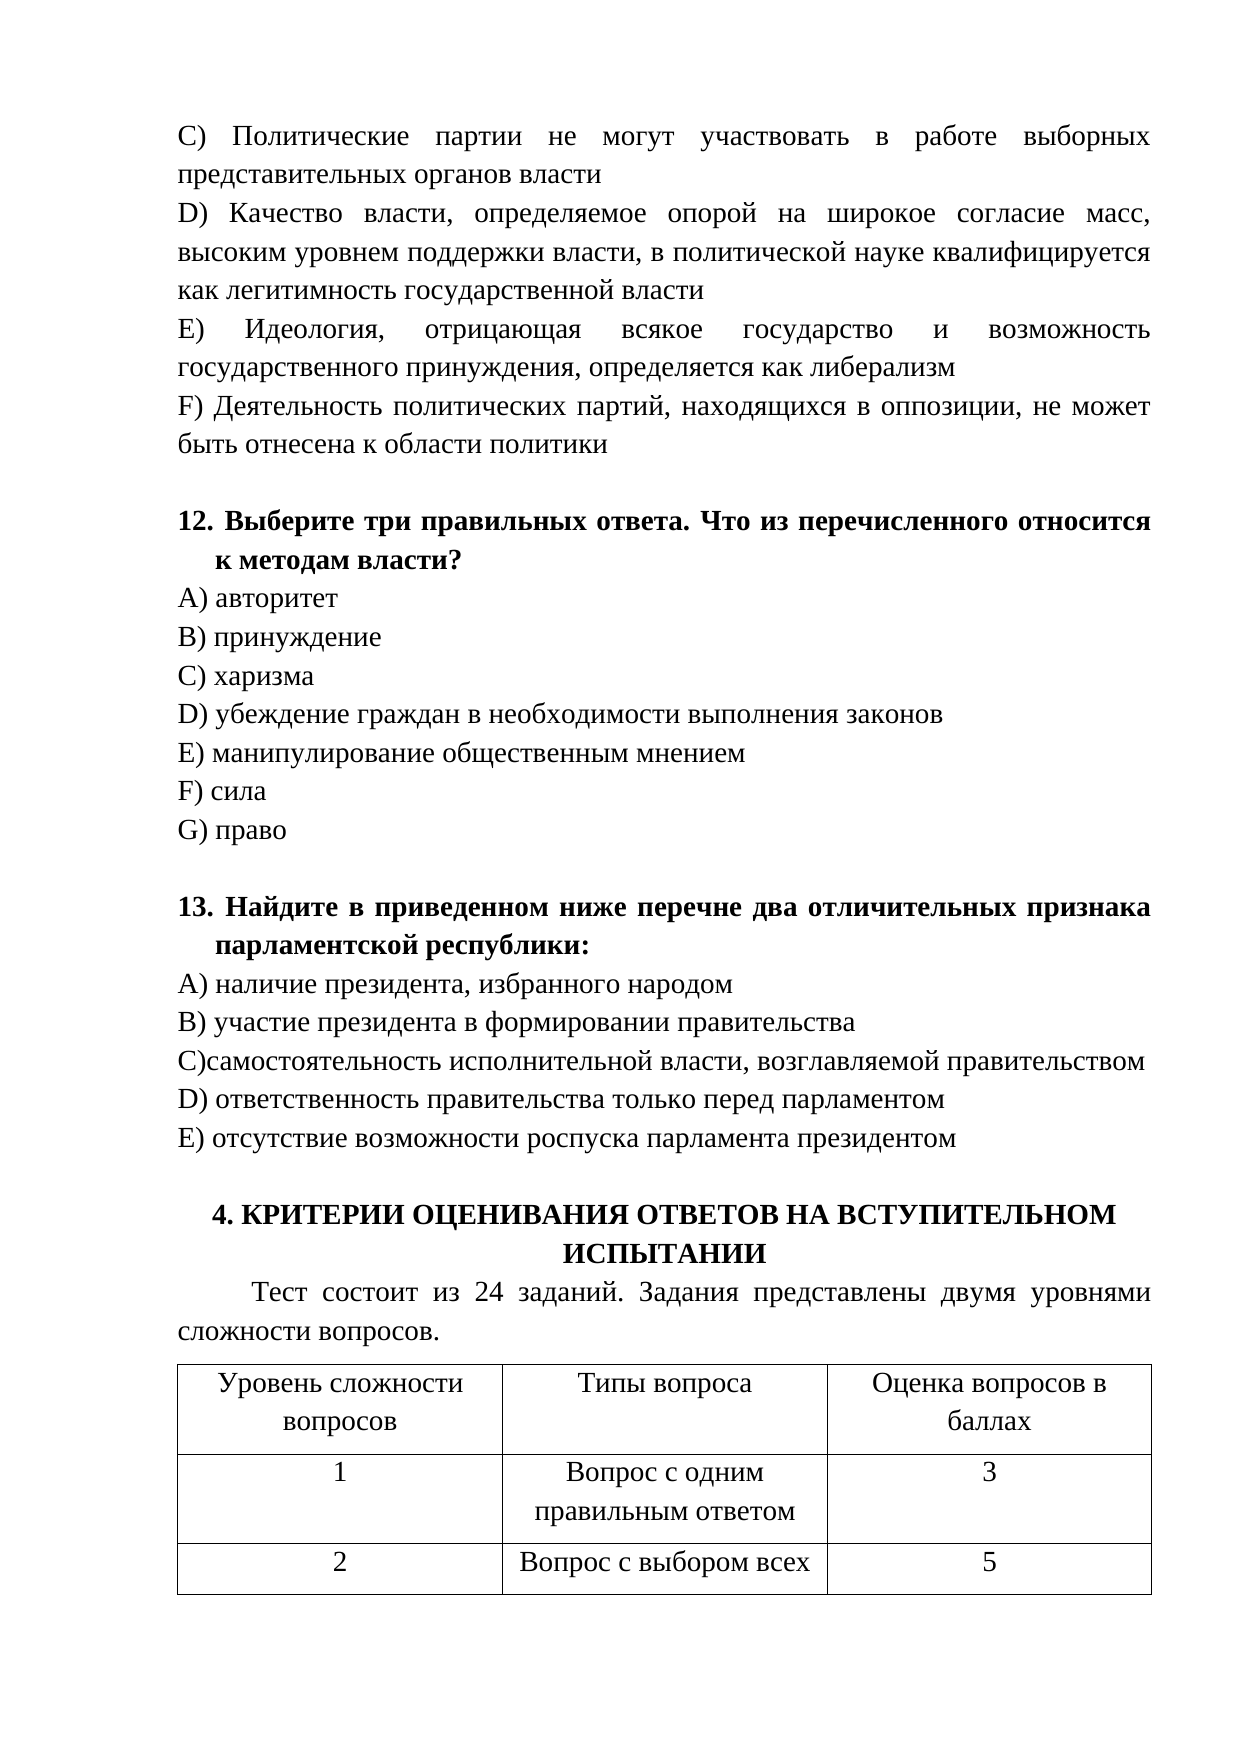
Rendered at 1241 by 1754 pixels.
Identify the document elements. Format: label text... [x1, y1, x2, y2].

text C) харизма [177, 658, 1152, 691]
table_cell 2 [178, 1544, 502, 1594]
text B) принуждение [177, 619, 1152, 653]
text 4. КРИТЕРИИ ОЦЕНИВАНИЯ ОТВЕТОВ НА ВСТУПИТЕЛЬНОМ ИСПЫТАНИИ [177, 1197, 1152, 1269]
list Выберите три правильных ответа. Что из перечисленного относится к методам власти? [177, 503, 1152, 576]
text D) Качество власти, определяемое опорой на широкое согласие масс, высоким уровнем поддержки власти, в политической науке квалифицируется как легитимность государственной власти [177, 195, 1152, 306]
table_header Типы вопроса [503, 1365, 827, 1453]
table_cell 5 [828, 1544, 1151, 1594]
text D) ответственность правительства только перед парламентом [177, 1082, 1152, 1115]
text C) Политические партии не могут участвовать в работе выборных представительных органов власти [177, 118, 1152, 190]
list Найдите в приведенном ниже перечне два отличительных признака парламентской республики: [177, 889, 1152, 961]
text G) право [177, 812, 1152, 845]
text F) сила [177, 773, 1152, 807]
text E) манипулирование общественным мнением [177, 735, 1152, 768]
table_cell 1 [178, 1455, 502, 1543]
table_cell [503, 1544, 827, 1594]
text E) Идеология, отрицающая всякое государство и возможность государственного принуждения, определяется как либерализм [177, 311, 1152, 383]
text B) участие президента в формировании правительства [177, 1004, 1152, 1038]
text D) убеждение граждан в необходимости выполнения законов [177, 696, 1152, 730]
text A) авторитет [177, 581, 1152, 614]
text Тест состоит из 24 заданий. Задания представлены двумя уровнями сложности вопросов. [177, 1274, 1152, 1346]
table_header Уровень сложности вопросов [178, 1365, 502, 1453]
text C)самостоятельность исполнительной власти, возглавляемой правительством [177, 1043, 1152, 1077]
table_cell Вопрос с одним правильным ответом [503, 1455, 827, 1543]
text F) Деятельность политических партий, находящихся в оппозиции, не может быть отнесена к области политики [177, 388, 1152, 460]
table_cell 3 [828, 1455, 1151, 1543]
table_header Оценка вопросов в баллах [828, 1365, 1151, 1453]
text E) отсутствие возможности роспуска парламента президентом [177, 1120, 1152, 1154]
text A) наличие президента, избранного народом [177, 966, 1152, 999]
